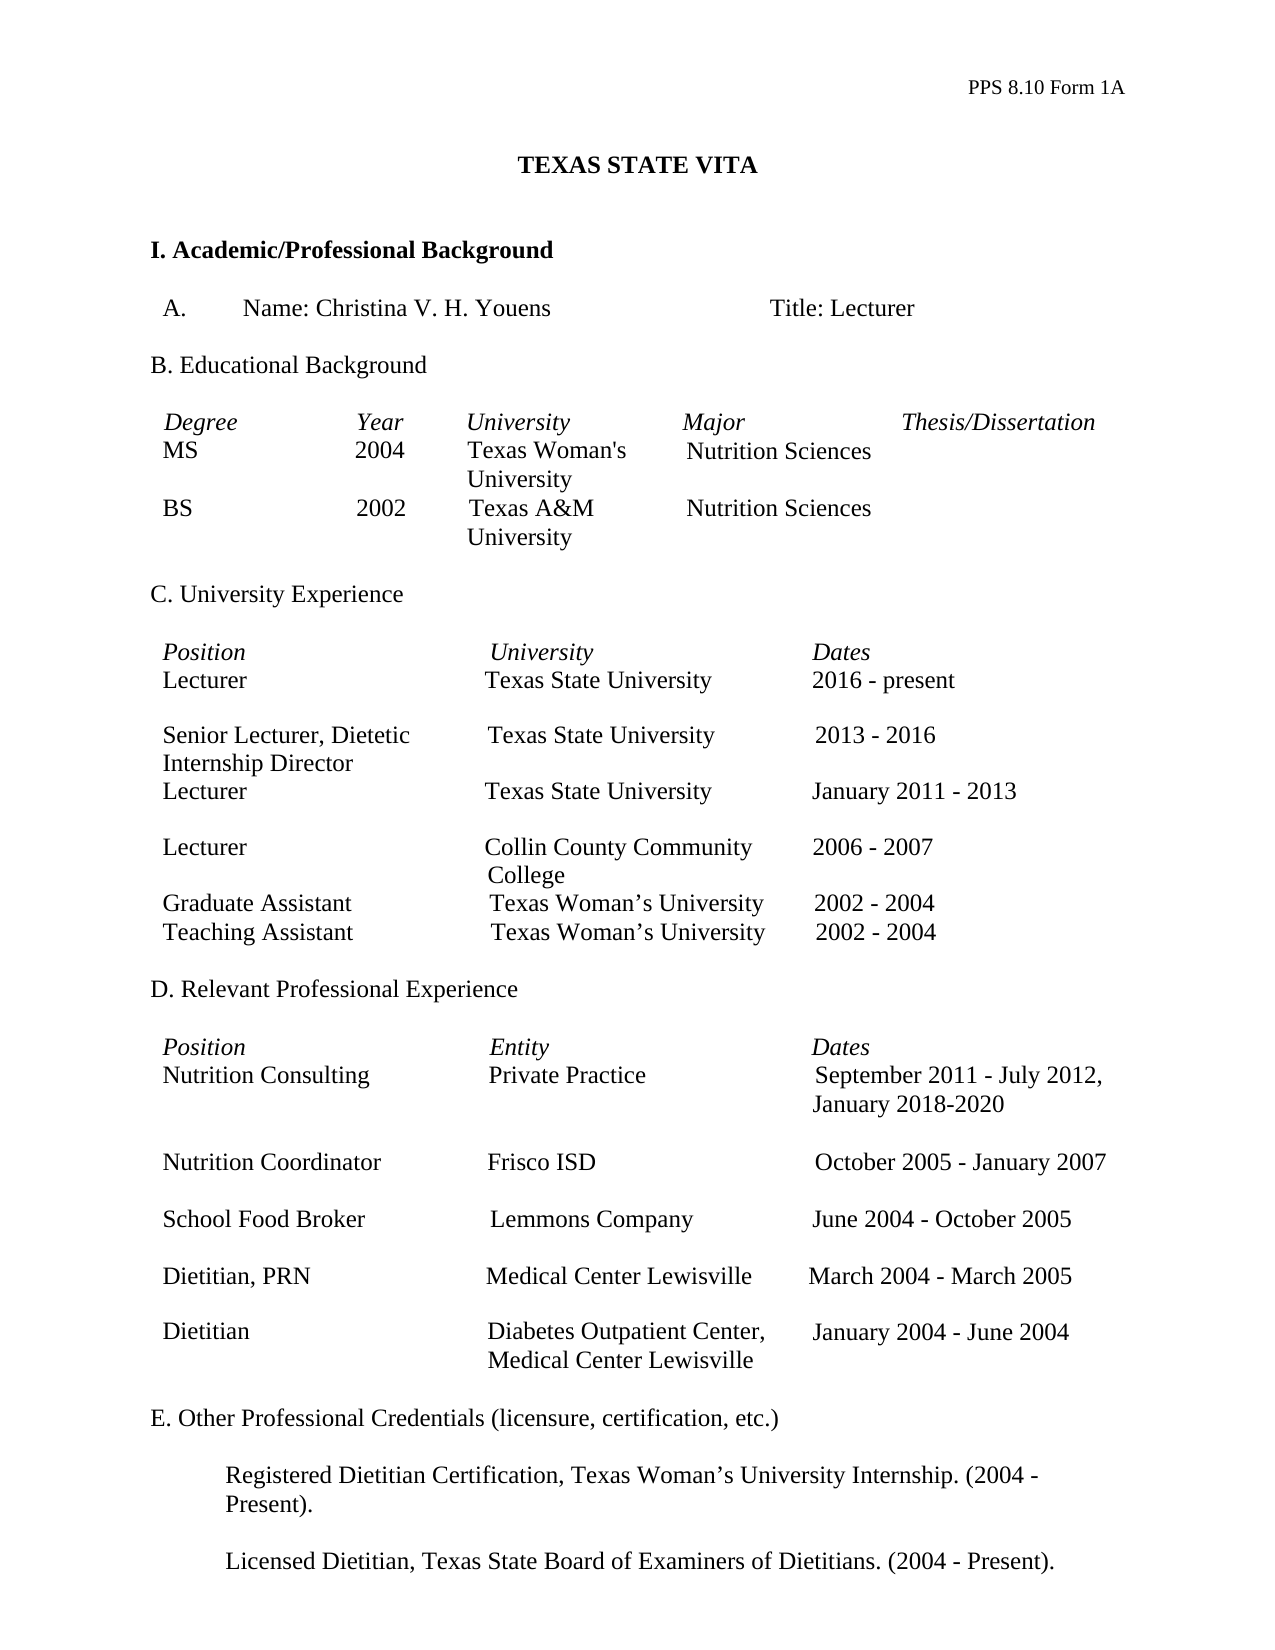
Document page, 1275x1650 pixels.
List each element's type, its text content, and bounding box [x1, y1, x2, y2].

text Lecturer Collin County Community [162, 832, 761, 860]
text Nutrition Sciences [686, 436, 1137, 465]
text College [487, 860, 755, 887]
text TEXAS STATE VITA [514, 150, 762, 179]
text E. Other Professional Credentials (licensure, certification, etc.) [150, 1403, 1137, 1431]
text January 2004 - June 2004 [812, 1317, 1137, 1346]
text Lecturer Texas State University 2016 - present [162, 665, 1137, 692]
text A. Name: Christina V. H. Youens Title: Lecturer [162, 293, 1137, 322]
text School Food Broker Lemmons Company June 2004 - October 2005 [162, 1204, 1137, 1233]
text Nutrition Sciences [686, 493, 1137, 522]
text MS 2004 Texas Woman's [162, 435, 632, 464]
text D. Relevant Professional Experience [150, 974, 1137, 1003]
text Dietitian Diabetes Outpatient Center, Medical Center Lewisville [162, 1316, 769, 1374]
text C. University Experience [150, 579, 1137, 608]
text Dietitian, PRN Medical Center Lewisville March 2004 - March 2005 [162, 1262, 1137, 1289]
text Internship Director [162, 749, 410, 776]
text Lecturer Texas State University January 2011 - 2013 [162, 776, 1137, 803]
text Graduate Assistant Texas Woman’s University 2002 - 2004 [162, 888, 1137, 917]
text Senior Lecturer, Dietetic [162, 720, 416, 749]
text Degree Year University Major Thesis/Dissertation [158, 408, 1104, 435]
text Nutrition Coordinator Frisco ISD October 2005 - January 2007 [162, 1147, 1137, 1176]
text B. Educational Background [150, 350, 1137, 379]
text Position Entity Dates [162, 1032, 1137, 1061]
text Licensed Dietitian, Texas State Board of Examiners of Dietitians. (2004 - Present). [225, 1546, 1137, 1575]
text Texas State University 2013 - 2016 [487, 721, 1137, 749]
text 2006 - 2007 [812, 832, 1137, 861]
text Registered Dietitian Certification, Texas Woman’s University Internship. (2004 - Present). [225, 1460, 1043, 1518]
text University [139, 464, 572, 493]
text Teaching Assistant Texas Woman’s University 2002 - 2004 [162, 917, 1137, 946]
text I. Academic/Professional Background [150, 235, 1137, 264]
text Nutrition Consulting Private Practice September 2011 - July 2012, January 2018-2020 [162, 1061, 1105, 1118]
text Position University Dates [162, 637, 1137, 665]
text BS 2002 Texas A&M University [162, 493, 596, 550]
